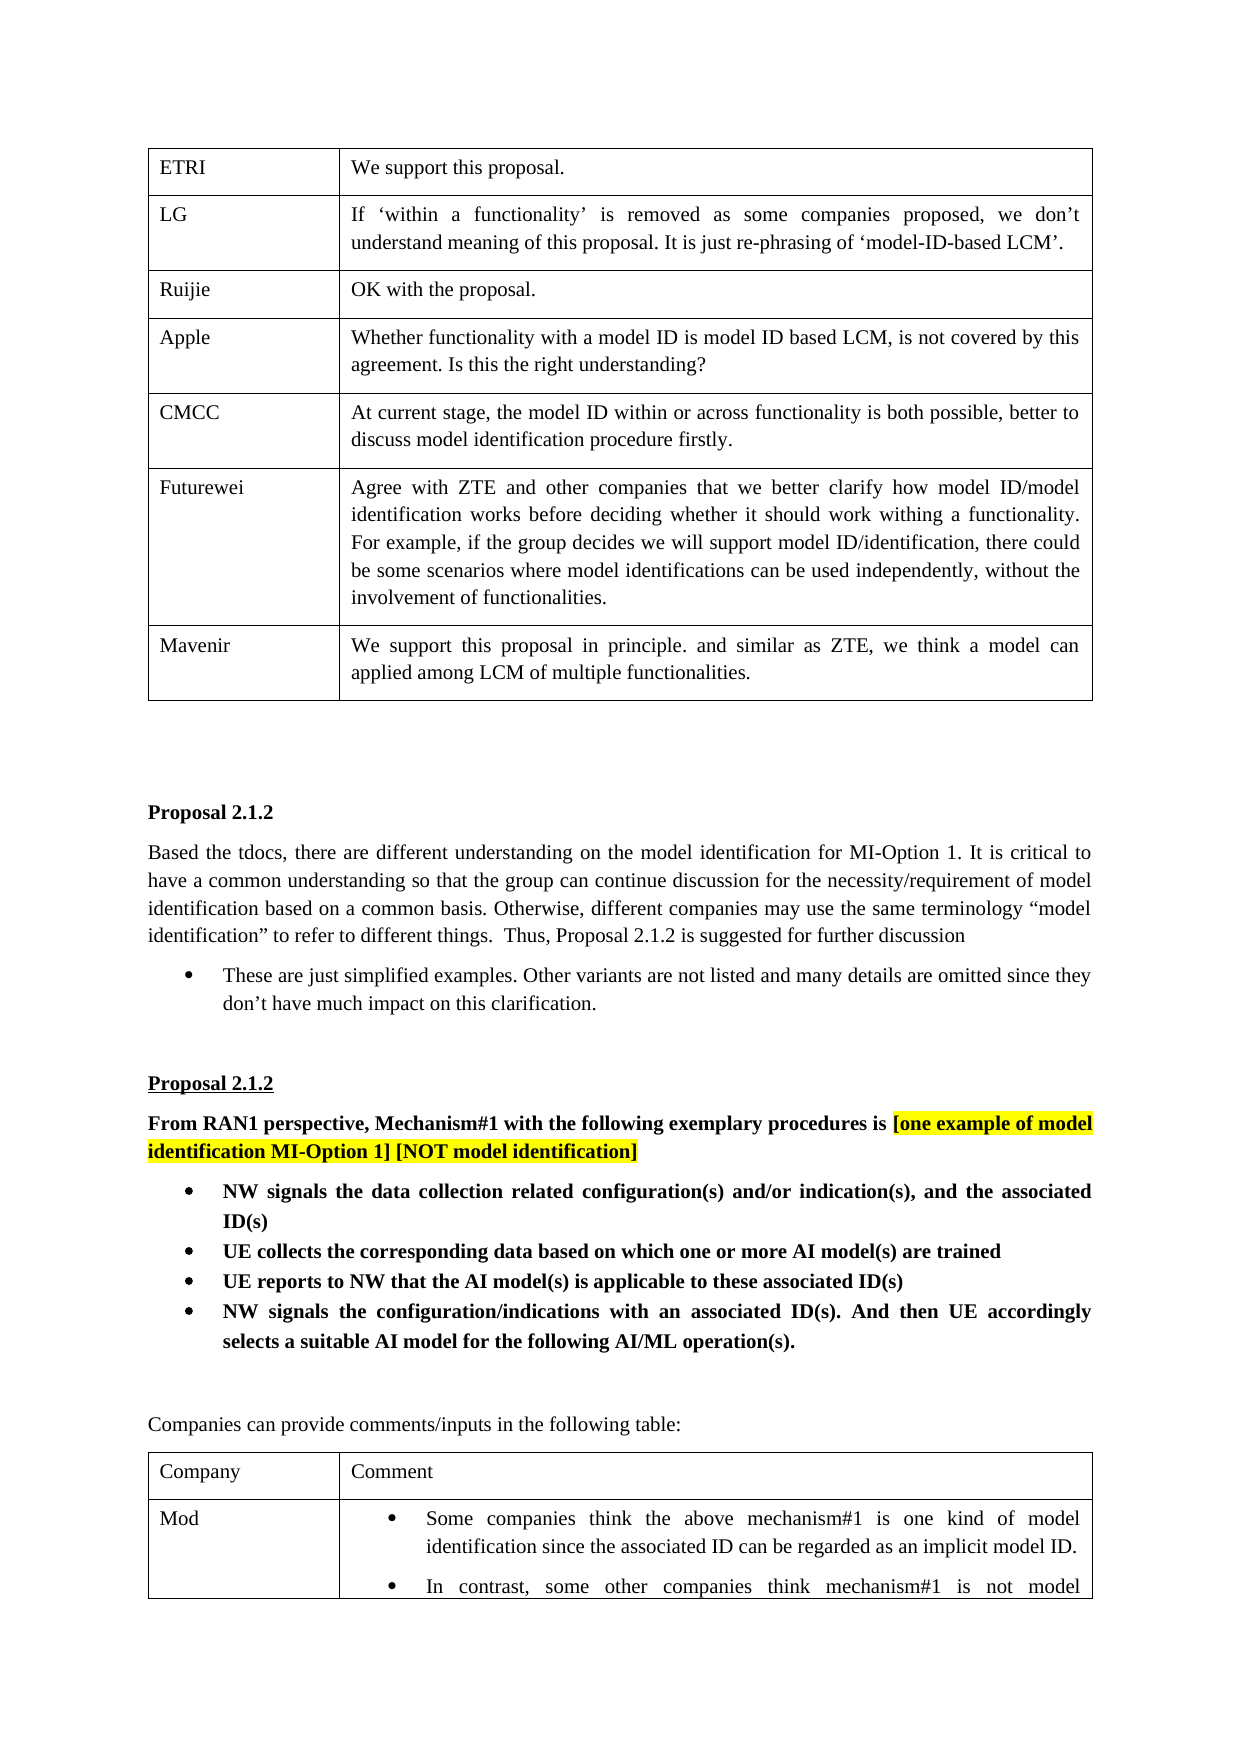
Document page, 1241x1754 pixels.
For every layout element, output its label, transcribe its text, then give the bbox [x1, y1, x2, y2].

table_cell Ruijie [149, 271, 339, 317]
list UE reports to NW that the AI model(s) is applicable to these associated ID(s) [185, 1269, 1093, 1293]
table_header Company [149, 1453, 339, 1499]
list These are just simplified examples. Other variants are not listed and many details are omitted since they don’t have much impact on this clarification. [185, 963, 1093, 1015]
text From RAN1 perspective, Mechanism#1 with the following exemplary procedures is [one example of model identification MI-Option 1] [NOT model identification] [148, 1111, 1093, 1163]
text Based the tdocs, there are different understanding on the model identification for MI-Option 1. It is critical to have a common understanding so that the group can continue discussion for the necessity/requirement of model identification based on a common basis. Otherwise, different companies may use the same terminology “model identification” to refer to different things. Thus, Proposal 2.1.2 is suggested for further discussion [148, 840, 1093, 947]
table_cell At current stage, the model ID within or across functionality is both possible, better to discuss model identification procedure firstly. [340, 394, 1092, 467]
table_cell We support this proposal in principle. and similar as ZTE, we think a model can applied among LCM of multiple functionalities. [340, 626, 1092, 700]
text Companies can provide comments/inputs in the following table: [148, 1411, 1093, 1436]
table_cell OK with the proposal. [340, 271, 1092, 317]
table_header Comment [340, 1453, 1092, 1499]
list NW signals the configuration/indications with an associated ID(s). And then UE accordingly selects a suitable AI model for the following AI/ML operation(s). [185, 1299, 1093, 1353]
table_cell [340, 1500, 1092, 1598]
table_cell Mavenir [149, 626, 339, 700]
table_cell Whether functionality with a model ID is model ID based LCM, is not covered by this agreement. Is this the right understanding? [340, 319, 1092, 392]
list UE collects the corresponding data based on which one or more AI model(s) are trained [185, 1239, 1093, 1263]
table_cell Agree with ZTE and other companies that we better clarify how model ID/model identification works before deciding whether it should work withing a functionality. For example, if the group decides we will support model ID/identification, there could be some scenarios where model identifications can be used independently, without the involvement of functionalities. [340, 469, 1092, 625]
table_cell Apple [149, 319, 339, 392]
table_cell LG [149, 196, 339, 270]
table_cell ETRI [149, 149, 339, 195]
table_cell Mod [149, 1500, 339, 1598]
text Proposal 2.1.2 [148, 1071, 1093, 1095]
table_cell If ‘within a functionality’ is removed as some companies proposed, we don’t understand meaning of this proposal. It is just re-phrasing of ‘model-ID-based LCM’. [340, 196, 1092, 270]
subtitle Proposal 2.1.2 [148, 800, 1093, 824]
table_cell CMCC [149, 394, 339, 467]
table_cell We support this proposal. [340, 149, 1092, 195]
list NW signals the data collection related configuration(s) and/or indication(s), and the associated ID(s) [185, 1179, 1093, 1233]
table_cell Futurewei [149, 469, 339, 625]
